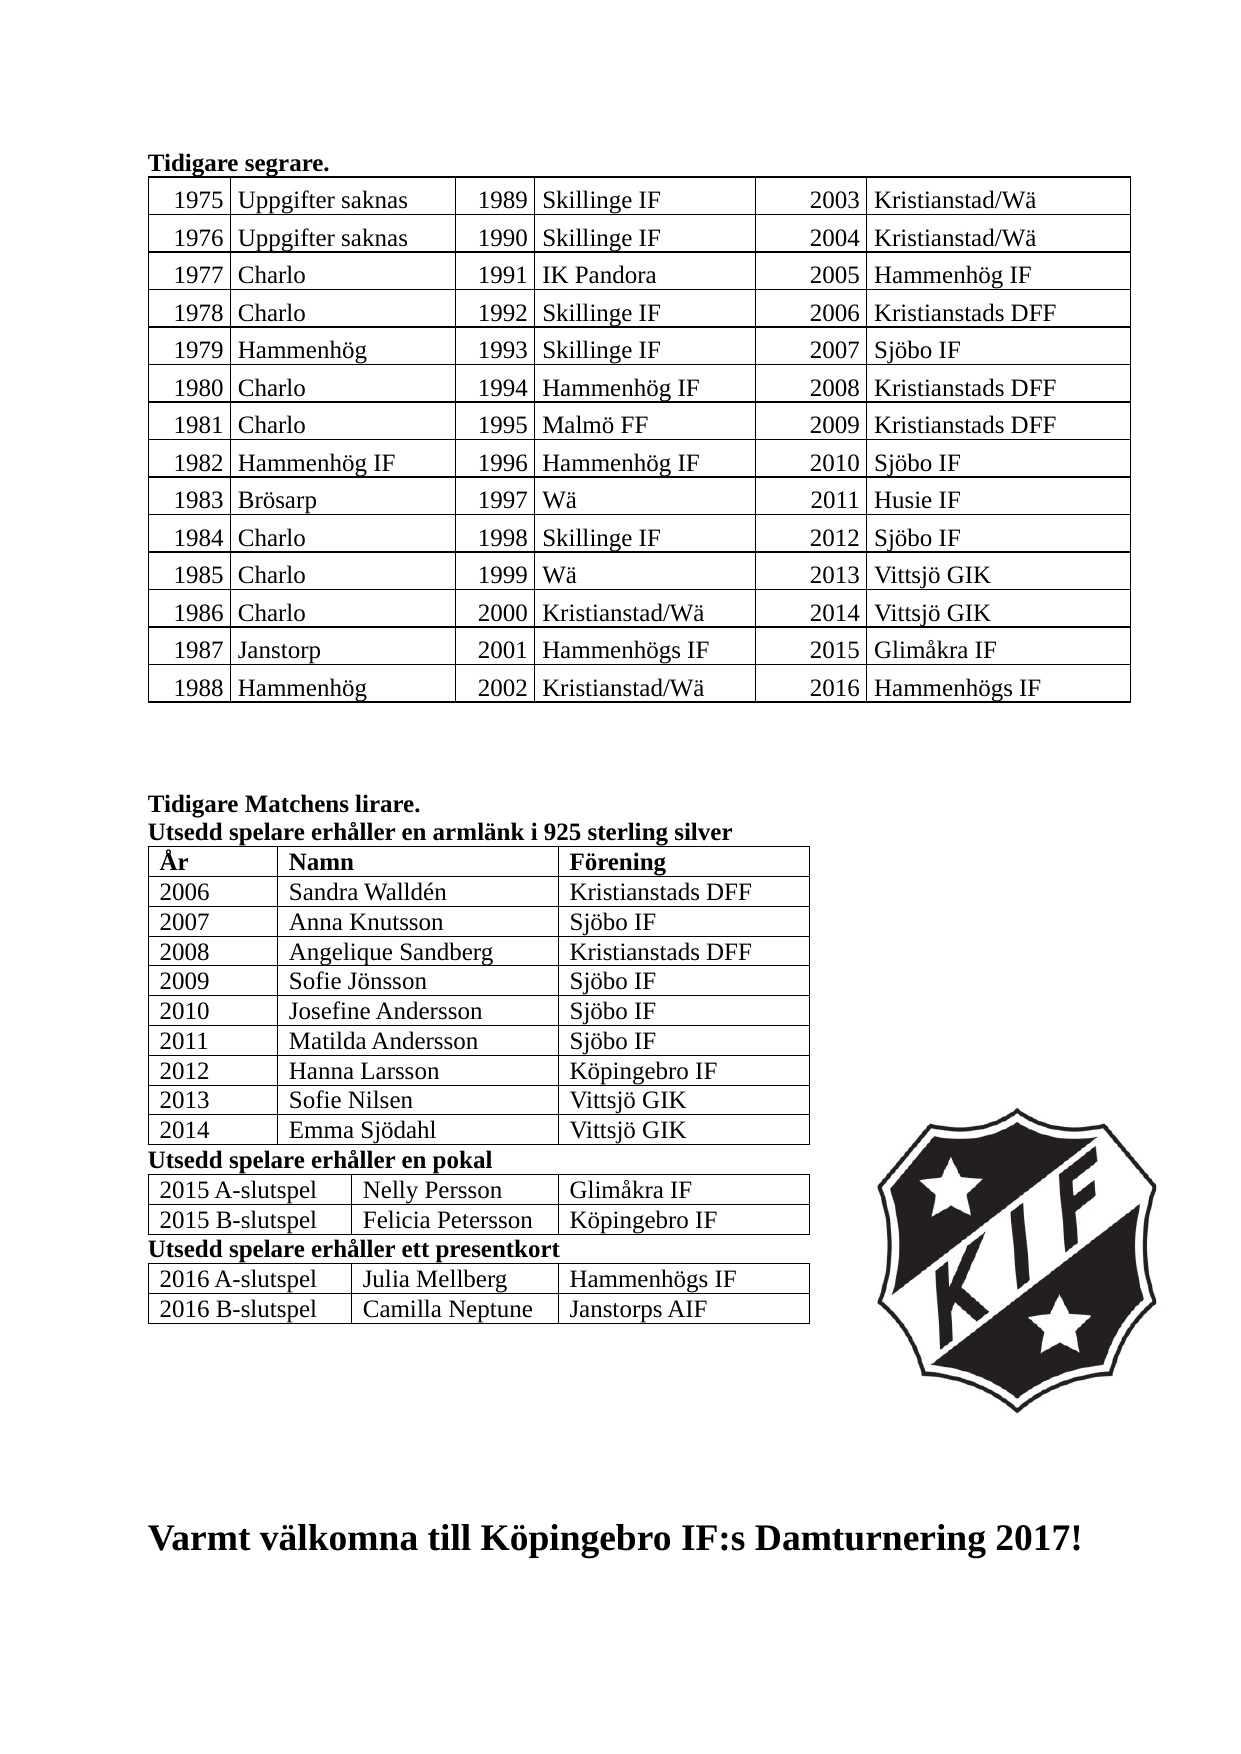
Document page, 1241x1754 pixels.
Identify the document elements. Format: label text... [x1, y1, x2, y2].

table_cell 2005 [756, 253, 866, 289]
table_cell Emma Sjödahl [278, 1115, 558, 1144]
table_cell Kristianstads DFF [559, 937, 809, 965]
table_cell 1990 [456, 215, 534, 251]
table_cell 1994 [456, 365, 534, 401]
table_cell Sjöbo IF [867, 440, 1130, 476]
table_header Julia Mellberg [352, 1264, 558, 1293]
table_cell Hammenhög IF [535, 365, 755, 401]
table_cell 1987 [149, 628, 230, 664]
table_cell 1996 [456, 440, 534, 476]
table_cell Anna Knutsson [278, 907, 558, 936]
table_cell 2004 [756, 215, 866, 251]
table_cell 1991 [456, 253, 534, 289]
table_cell 2009 [756, 403, 866, 439]
table_cell 2006 [149, 877, 277, 906]
table_cell Kristianstads DFF [867, 290, 1130, 326]
table_cell 2016 B-slutspel [149, 1294, 351, 1323]
table_cell Kristianstads DFF [559, 877, 809, 906]
picture [873, 1108, 1157, 1416]
table_cell 1976 [149, 215, 230, 251]
table_cell Matilda Andersson [278, 1026, 558, 1055]
table_cell Kristianstad/Wä [535, 590, 755, 626]
table_cell Sandra Walldén [278, 877, 558, 906]
table_cell Vittsjö GIK [559, 1086, 809, 1114]
table_cell 2012 [756, 515, 866, 551]
table_cell 1983 [149, 478, 230, 514]
table_cell Sjöbo IF [559, 907, 809, 936]
table_cell 2015 B-slutspel [149, 1205, 351, 1233]
table_cell 1985 [149, 553, 230, 589]
table_cell Josefine Andersson [278, 996, 558, 1025]
table_cell Charlo [231, 290, 455, 326]
table_cell Hammenhög IF [231, 440, 455, 476]
table_cell Husie IF [867, 478, 1130, 514]
table_cell Charlo [231, 590, 455, 626]
table_cell 1986 [149, 590, 230, 626]
table_cell Hammenhögs IF [535, 628, 755, 664]
table_header Nelly Persson [352, 1175, 558, 1204]
table_cell 2016 [756, 665, 866, 701]
table_cell 1982 [149, 440, 230, 476]
table_cell 1998 [456, 515, 534, 551]
table_cell 1981 [149, 403, 230, 439]
table_cell Vittsjö GIK [867, 590, 1130, 626]
table_cell Wä [535, 553, 755, 589]
table_cell Malmö FF [535, 403, 755, 439]
table_cell Sjöbo IF [559, 996, 809, 1025]
table_cell 2015 [756, 628, 866, 664]
table_cell Skillinge IF [535, 515, 755, 551]
table_header Hammenhögs IF [559, 1264, 809, 1293]
table_cell Kristianstads DFF [867, 403, 1130, 439]
table_cell Kristianstads DFF [867, 365, 1130, 401]
table_cell Köpingebro IF [559, 1056, 809, 1084]
table_cell 2014 [756, 590, 866, 626]
table_cell 2014 [149, 1115, 277, 1144]
table_cell 1980 [149, 365, 230, 401]
text Varmt välkomna till Köpingebro IF:s Damturnering 2017! [148, 1516, 1093, 1559]
table_cell Skillinge IF [535, 290, 755, 326]
table_cell 2013 [149, 1086, 277, 1114]
table_cell Uppgifter saknas [231, 215, 455, 251]
table_cell 2011 [756, 478, 866, 514]
table_cell 1992 [456, 290, 534, 326]
text Utsedd spelare erhåller ett presentkort [148, 1234, 1093, 1263]
table_cell 1999 [456, 553, 534, 589]
table_cell Wä [535, 478, 755, 514]
table_cell Vittsjö GIK [867, 553, 1130, 589]
table_cell Angelique Sandberg [278, 937, 558, 965]
table_cell Vittsjö GIK [559, 1115, 809, 1144]
text Tidigare segrare. [148, 148, 1093, 176]
table_header Glimåkra IF [559, 1175, 809, 1204]
table_header Uppgifter saknas [231, 178, 455, 214]
table_cell Hammenhögs IF [867, 665, 1130, 701]
table_cell Sjöbo IF [559, 966, 809, 995]
table_cell Janstorps AIF [559, 1294, 809, 1323]
table_cell 2010 [149, 996, 277, 1025]
table_cell Janstorp [231, 628, 455, 664]
text Tidigare Matchens lirare. [148, 789, 1093, 817]
table_cell Sjöbo IF [867, 515, 1130, 551]
table_cell Hammenhög IF [535, 440, 755, 476]
table_cell Camilla Neptune [352, 1294, 558, 1323]
table_cell Sofie Nilsen [278, 1086, 558, 1114]
table_header Kristianstad/Wä [867, 178, 1130, 214]
table_cell 2007 [149, 907, 277, 936]
table_cell 2001 [456, 628, 534, 664]
table_cell 1997 [456, 478, 534, 514]
table_cell 1988 [149, 665, 230, 701]
table_cell 2002 [456, 665, 534, 701]
table_cell 1977 [149, 253, 230, 289]
table_cell Hammenhög [231, 665, 455, 701]
table_cell Sjöbo IF [559, 1026, 809, 1055]
table_header 1975 [149, 178, 230, 214]
table_cell 1978 [149, 290, 230, 326]
table_cell 2010 [756, 440, 866, 476]
table_header Namn [278, 847, 558, 876]
table_cell Charlo [231, 253, 455, 289]
table_cell Köpingebro IF [559, 1205, 809, 1233]
table_cell 2008 [149, 937, 277, 965]
table_header Förening [559, 847, 809, 876]
table_cell 2000 [456, 590, 534, 626]
table_cell Kristianstad/Wä [535, 665, 755, 701]
table_cell Charlo [231, 403, 455, 439]
table_cell Hammenhög [231, 328, 455, 364]
table_cell Skillinge IF [535, 328, 755, 364]
table_cell Charlo [231, 365, 455, 401]
table_cell 1993 [456, 328, 534, 364]
table_header 2016 A-slutspel [149, 1264, 351, 1293]
table_header 2015 A-slutspel [149, 1175, 351, 1204]
table_cell 1984 [149, 515, 230, 551]
table_cell 2012 [149, 1056, 277, 1084]
table_cell Charlo [231, 515, 455, 551]
table_cell Hanna Larsson [278, 1056, 558, 1084]
table_header År [149, 847, 277, 876]
table_cell Sjöbo IF [867, 328, 1130, 364]
table_cell 1979 [149, 328, 230, 364]
table_cell Glimåkra IF [867, 628, 1130, 664]
table_cell Skillinge IF [535, 215, 755, 251]
table_cell 2008 [756, 365, 866, 401]
table_cell Charlo [231, 553, 455, 589]
table_cell 1995 [456, 403, 534, 439]
table_header 1989 [456, 178, 534, 214]
table_cell 2007 [756, 328, 866, 364]
table_cell Sofie Jönsson [278, 966, 558, 995]
table_cell Felicia Petersson [352, 1205, 558, 1233]
text Utsedd spelare erhåller en armlänk i 925 sterling silver [148, 817, 1093, 846]
table_cell Brösarp [231, 478, 455, 514]
table_cell IK Pandora [535, 253, 755, 289]
table_cell 2009 [149, 966, 277, 995]
table_cell 2006 [756, 290, 866, 326]
table_header 2003 [756, 178, 866, 214]
table_cell 2013 [756, 553, 866, 589]
table_cell Kristianstad/Wä [867, 215, 1130, 251]
table_header Skillinge IF [535, 178, 755, 214]
table_cell 2011 [149, 1026, 277, 1055]
table_cell Hammenhög IF [867, 253, 1130, 289]
text Utsedd spelare erhåller en pokal [148, 1145, 1093, 1174]
